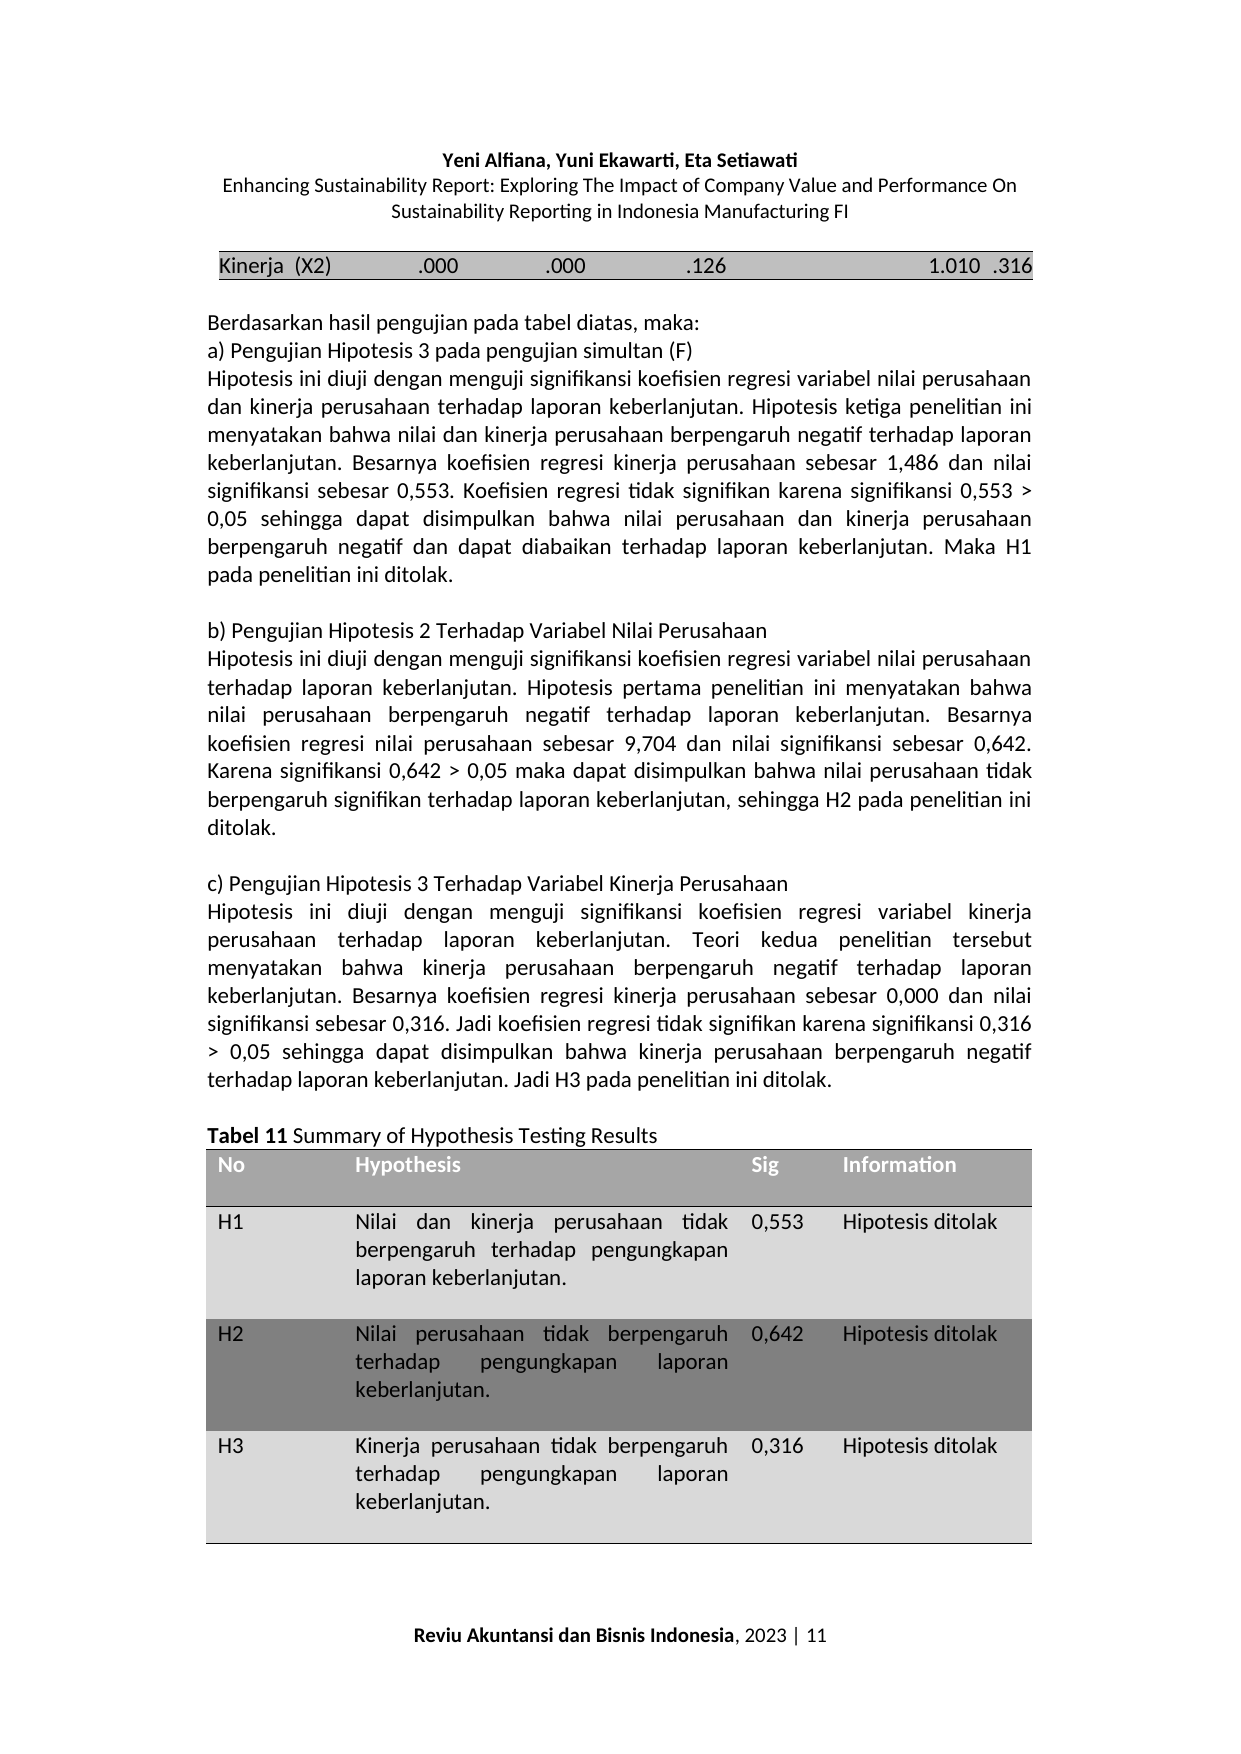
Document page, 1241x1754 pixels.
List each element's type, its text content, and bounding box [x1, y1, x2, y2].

table_cell .000 [418, 252, 545, 279]
text c) Pengujian Hipotesis 3 Terhadap Variabel Kinerja Perusahaan [207, 869, 1033, 897]
table_cell Nilai perusahaan tidak berpengaruh terhadap pengungkapan laporan keberlanjutan. [344, 1319, 740, 1431]
table_cell 0,316 [740, 1431, 831, 1543]
table_header No [206, 1150, 344, 1206]
text Hipotesis ini diuji dengan menguji signifikansi koefisien regresi variabel nilai perusahaan dan kinerja perusahaan terhadap laporan keberlanjutan. Hipotesis ketiga penelitian ini menyatakan bahwa nilai dan kinerja perusahaan berpengaruh negatif terhadap laporan keberlanjutan. Besarnya koefisien regresi kinerja perusahaan sebesar 1,486 dan nilai signifikansi sebesar 0,553. Koefisien regresi tidak signifikan karena signifikansi 0,553 > 0,05 sehingga dapat disimpulkan bahwa nilai perusahaan dan kinerja perusahaan berpengaruh negatif dan dapat diabaikan terhadap laporan keberlanjutan. Maka H1 pada penelitian ini ditolak. [207, 364, 1033, 588]
text a) Pengujian Hipotesis 3 pada pengujian simultan (F) [207, 336, 1033, 364]
table_cell H3 [206, 1431, 344, 1543]
table_cell Hipotesis ditolak [831, 1207, 1032, 1319]
table_header Information [831, 1150, 1032, 1206]
table_header Hypothesis [344, 1150, 740, 1206]
table_cell Nilai dan kinerja perusahaan tidak berpengaruh terhadap pengungkapan laporan keberlanjutan. [344, 1207, 740, 1319]
table_cell Kinerja (X2) [219, 252, 418, 279]
text Tabel 11 Summary of Hypothesis Testing Results [207, 1121, 1033, 1149]
table_cell Hipotesis ditolak [831, 1431, 1032, 1543]
table_cell .316 [992, 252, 1033, 279]
text Hipotesis ini diuji dengan menguji signifikansi koefisien regresi variabel nilai perusahaan terhadap laporan keberlanjutan. Hipotesis pertama penelitian ini menyatakan bahwa nilai perusahaan berpengaruh negatif terhadap laporan keberlanjutan. Besarnya koefisien regresi nilai perusahaan sebesar 9,704 dan nilai signifikansi sebesar 0,642. Karena signifikansi 0,642 > 0,05 maka dapat disimpulkan bahwa nilai perusahaan tidak berpengaruh signifikan terhadap laporan keberlanjutan, sehingga H2 pada penelitian ini ditolak. [207, 644, 1033, 841]
table_cell 0,553 [740, 1207, 831, 1319]
text Berdasarkan hasil pengujian pada tabel diatas, maka: [207, 308, 1033, 336]
table_cell 0,642 [740, 1319, 831, 1431]
table_cell H1 [206, 1207, 344, 1319]
table_header Sig [740, 1150, 831, 1206]
text b) Pengujian Hipotesis 2 Terhadap Variabel Nilai Perusahaan [207, 617, 1033, 644]
table_cell .000 [545, 252, 686, 279]
table_cell Hipotesis ditolak [831, 1319, 1032, 1431]
table_cell .126 [686, 252, 928, 279]
table_cell 1.010 [928, 252, 992, 279]
text Hipotesis ini diuji dengan menguji signifikansi koefisien regresi variabel kinerja perusahaan terhadap laporan keberlanjutan. Teori kedua penelitian tersebut menyatakan bahwa kinerja perusahaan berpengaruh negatif terhadap laporan keberlanjutan. Besarnya koefisien regresi kinerja perusahaan sebesar 0,000 dan nilai signifikansi sebesar 0,316. Jadi koefisien regresi tidak signifikan karena signifikansi 0,316 > 0,05 sehingga dapat disimpulkan bahwa kinerja perusahaan berpengaruh negatif terhadap laporan keberlanjutan. Jadi H3 pada penelitian ini ditolak. [207, 897, 1033, 1093]
table_cell H2 [206, 1319, 344, 1431]
table_cell Kinerja perusahaan tidak berpengaruh terhadap pengungkapan laporan keberlanjutan. [344, 1431, 740, 1543]
